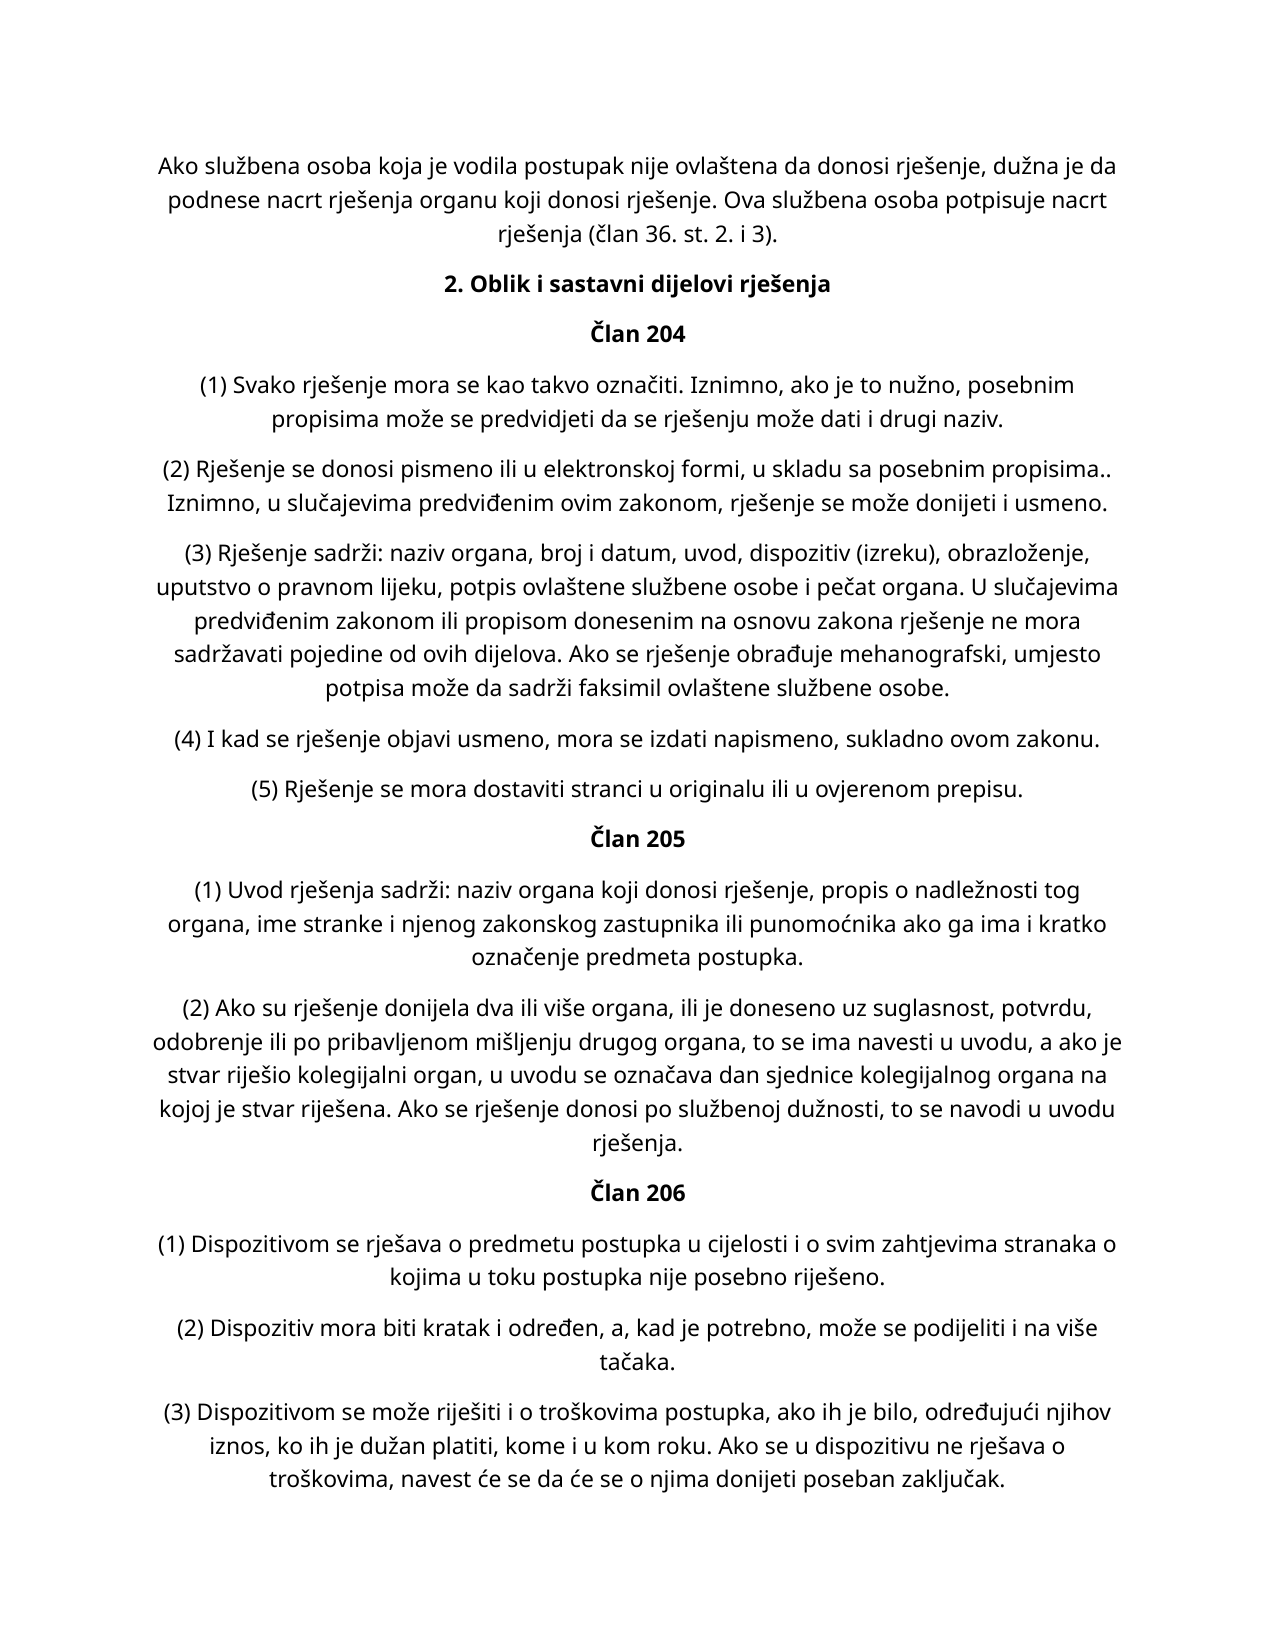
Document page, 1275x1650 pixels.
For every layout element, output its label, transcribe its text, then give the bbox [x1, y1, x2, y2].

text Ako službena osoba koja je vodila postupak nije ovlaštena da donosi rješenje, dužna je da podnese nacrt rješenja organu koji donosi rješenje. Ova službena osoba potpisuje nacrt rješenja (član 36. st. 2. i 3). [150, 150, 1125, 249]
text (3) Dispozitivom se može riješiti i o troškovima postupka, ako ih je bilo, određujući njihov iznos, ko ih je dužan platiti, kome i u kom roku. Ako se u dispozitivu ne rješava o troškovima, navest će se da će se o njima donijeti poseban zaključak. [150, 1396, 1125, 1494]
text (1) Svako rješenje mora se kao takvo označiti. Iznimno, ako je to nužno, posebnim propisima može se predvidjeti da se rješenju može dati i drugi naziv. [150, 369, 1125, 434]
text Član 206 [150, 1177, 1125, 1208]
text (3) Rješenje sadrži: naziv organa, broj i datum, uvod, dispozitiv (izreku), obrazloženje, uputstvo o pravnom lijeku, potpis ovlaštene službene osobe i pečat organa. U slučajevima predviđenim zakonom ili propisom donesenim na osnovu zakona rješenje ne mora sadržavati pojedine od ovih dijelova. Ako se rješenje obrađuje mehanografski, umjesto potpisa može da sadrži faksimil ovlaštene službene osobe. [150, 537, 1125, 703]
text (1) Uvod rješenja sadrži: naziv organa koji donosi rješenje, propis o nadležnosti tog organa, ime stranke i njenog zakonskog zastupnika ili punomoćnika ako ga ima i kratko označenje predmeta postupka. [150, 874, 1125, 972]
text (1) Dispozitivom se rješava o predmetu postupka u cijelosti i o svim zahtjevima stranaka o kojima u toku postupka nije posebno riješeno. [150, 1227, 1125, 1292]
text 2. Oblik i sastavni dijelovi rješenja [150, 268, 1125, 299]
text (2) Rješenje se donosi pismeno ili u elektronskoj formi, u skladu sa posebnim propisima.. Iznimno, u slučajevima predviđenim ovim zakonom, rješenje se može donijeti i usmeno. [150, 453, 1125, 518]
text (2) Dispozitiv mora biti kratak i određen, a, kad je potrebno, može se podijeliti i na više tačaka. [150, 1312, 1125, 1377]
text Član 204 [150, 318, 1125, 349]
text (4) I kad se rješenje objavi usmeno, mora se izdati napismeno, sukladno ovom zakonu. [150, 722, 1125, 754]
text (2) Ako su rješenje donijela dva ili više organa, ili je doneseno uz suglasnost, potvrdu, odobrenje ili po pribavljenom mišljenju drugog organa, to se ima navesti u uvodu, a ako je stvar riješio kolegijalni organ, u uvodu se označava dan sjednice kolegijalnog organa na kojoj je stvar riješena. Ako se rješenje donosi po službenoj dužnosti, to se navodi u uvodu rješenja. [150, 992, 1125, 1158]
text (5) Rješenje se mora dostaviti stranci u originalu ili u ovjerenom prepisu. [150, 773, 1125, 804]
text Član 205 [150, 823, 1125, 854]
